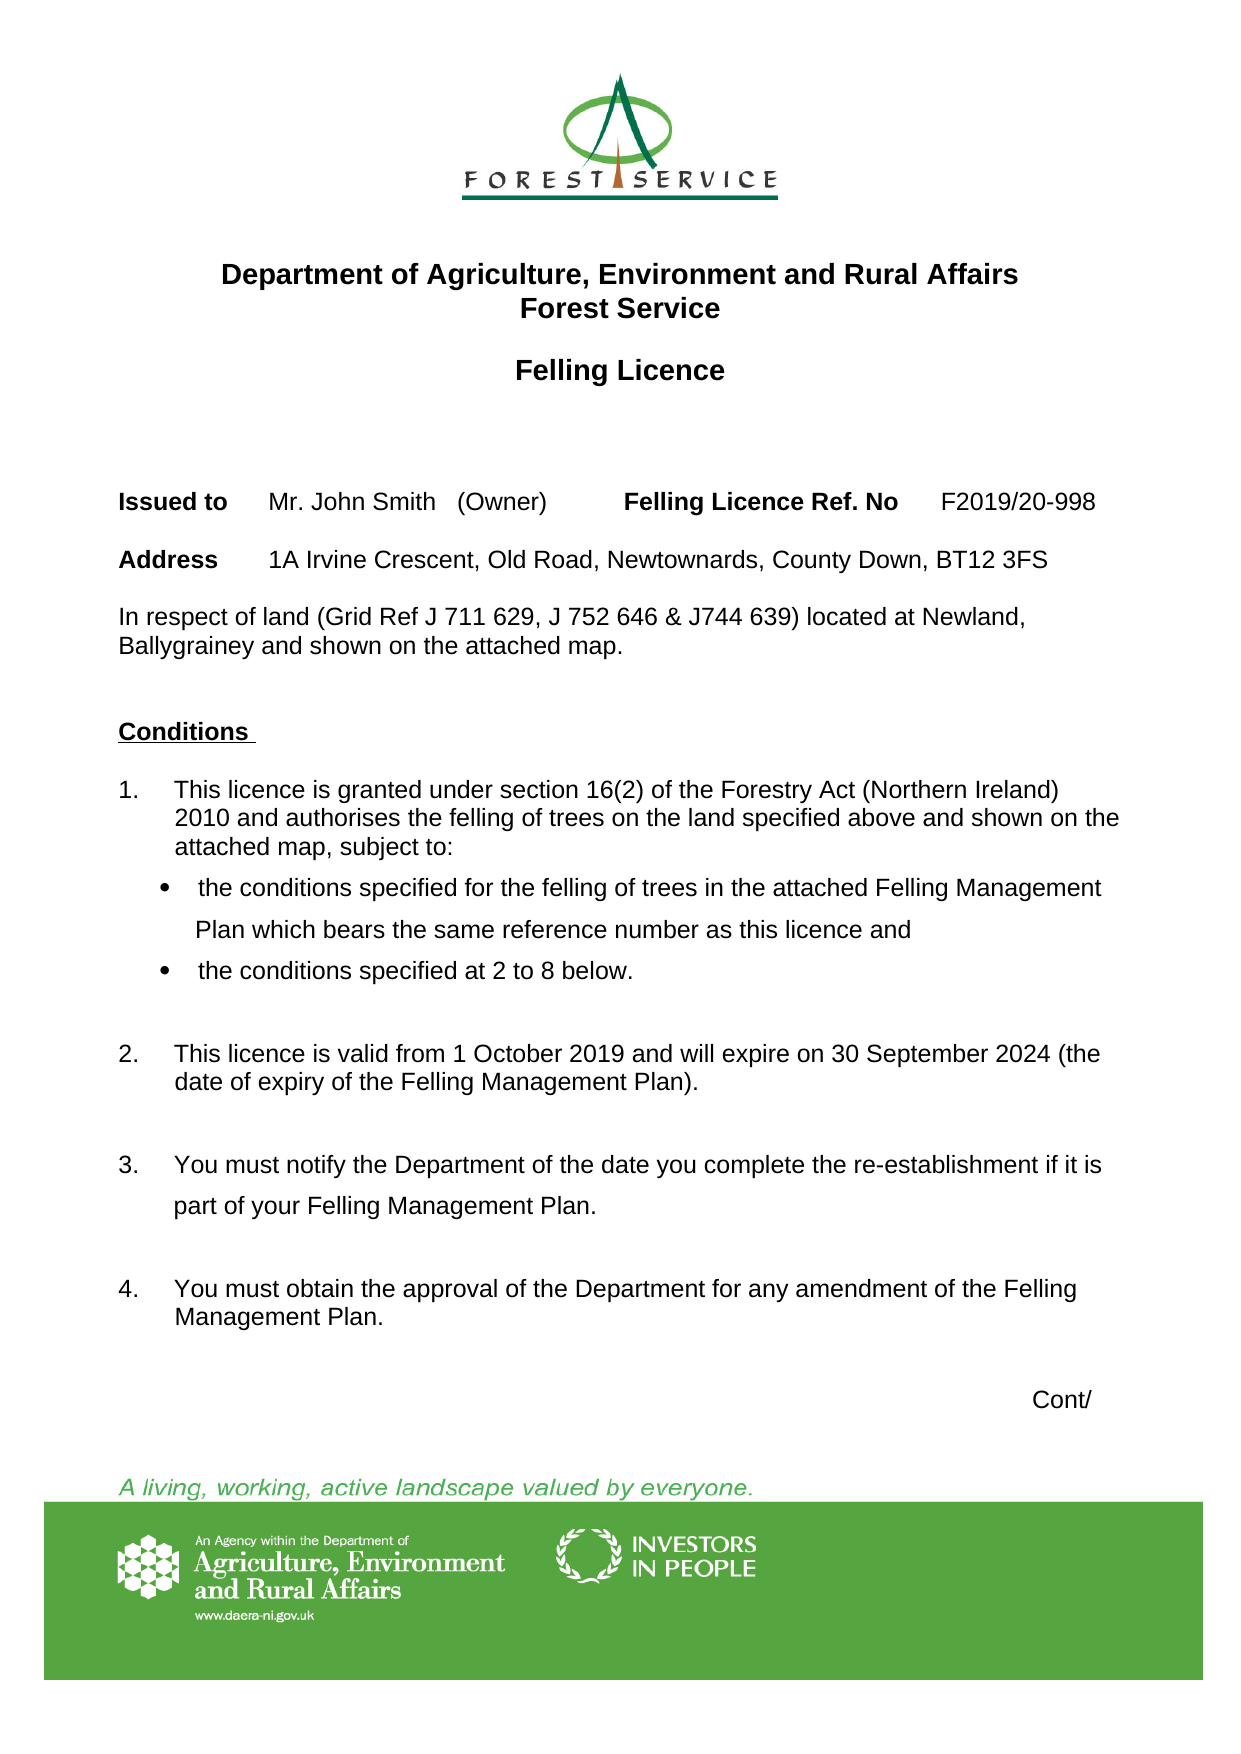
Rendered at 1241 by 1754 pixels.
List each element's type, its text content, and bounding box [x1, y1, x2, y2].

text 3. You must notify the Department of the date you complete the re-establishment if it is [118, 1150, 1122, 1178]
text 4. You must obtain the approval of the Department for any amendment of the Felling Management Plan. [118, 1273, 1122, 1331]
text In respect of land (Grid Ref J 711 629, J 752 646 & J744 639) located at Newland, Ballygrainey and shown on the attached map. [118, 602, 1122, 659]
list the conditions specified at 2 to 8 below. [160, 956, 1122, 985]
text Department of Agriculture, Environment and Rural Affairs [118, 257, 1122, 291]
text Address 1A Irvine Crescent, Old Road, Newtownards, County Down, BT12 3FS [118, 544, 1122, 573]
picture [44, 1475, 1203, 1680]
text 2. This licence is valid from 1 October 2019 and will expire on 30 September 2024 (the date of expiry of the Felling Management Plan). [118, 1038, 1122, 1096]
list the conditions specified for the felling of trees in the attached Felling Management [160, 873, 1122, 902]
text Issued to Mr. John Smith (Owner) Felling Licence Ref. No F2019/20-998 [118, 487, 1122, 516]
text Forest Service [118, 291, 1122, 324]
text Cont/ [118, 1385, 1122, 1413]
picture [462, 73, 778, 200]
text Plan which bears the same reference number as this licence and [160, 915, 1122, 943]
text Felling Licence [118, 353, 1122, 386]
text Conditions [118, 717, 1122, 746]
text 1. This licence is granted under section 16(2) of the Forestry Act (Northern Ireland) 2010 and authorises the felling of trees on the land specified above and shown on the attached map, subject to: [118, 774, 1122, 861]
text part of your Felling Management Plan. [118, 1191, 1122, 1220]
